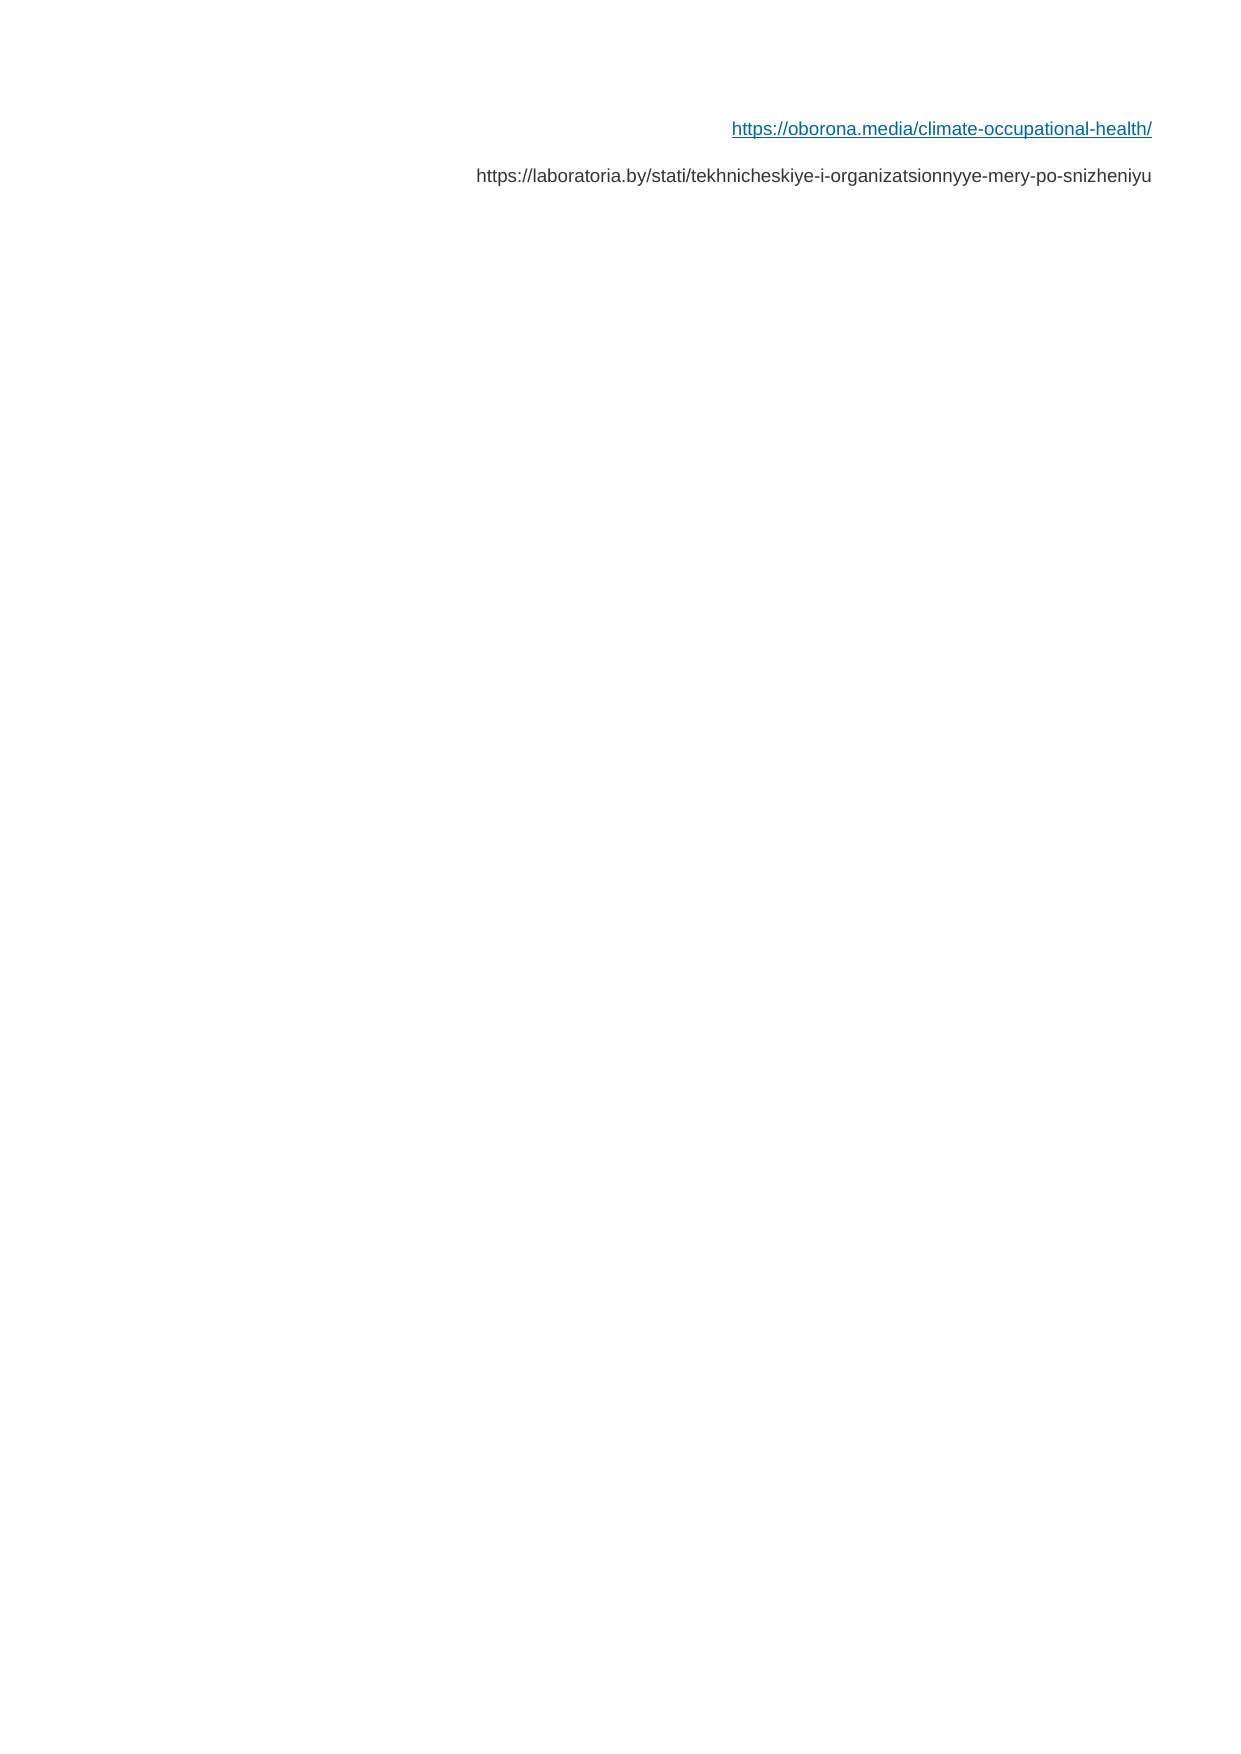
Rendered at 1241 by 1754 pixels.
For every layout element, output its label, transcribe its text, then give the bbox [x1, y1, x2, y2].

text https://laboratoria.by/stati/tekhnicheskiye-i-organizatsionnyye-mery-po-snizheniyu [177, 165, 1152, 186]
text https://oborona.media/climate-occupational-health/ [177, 118, 1152, 140]
